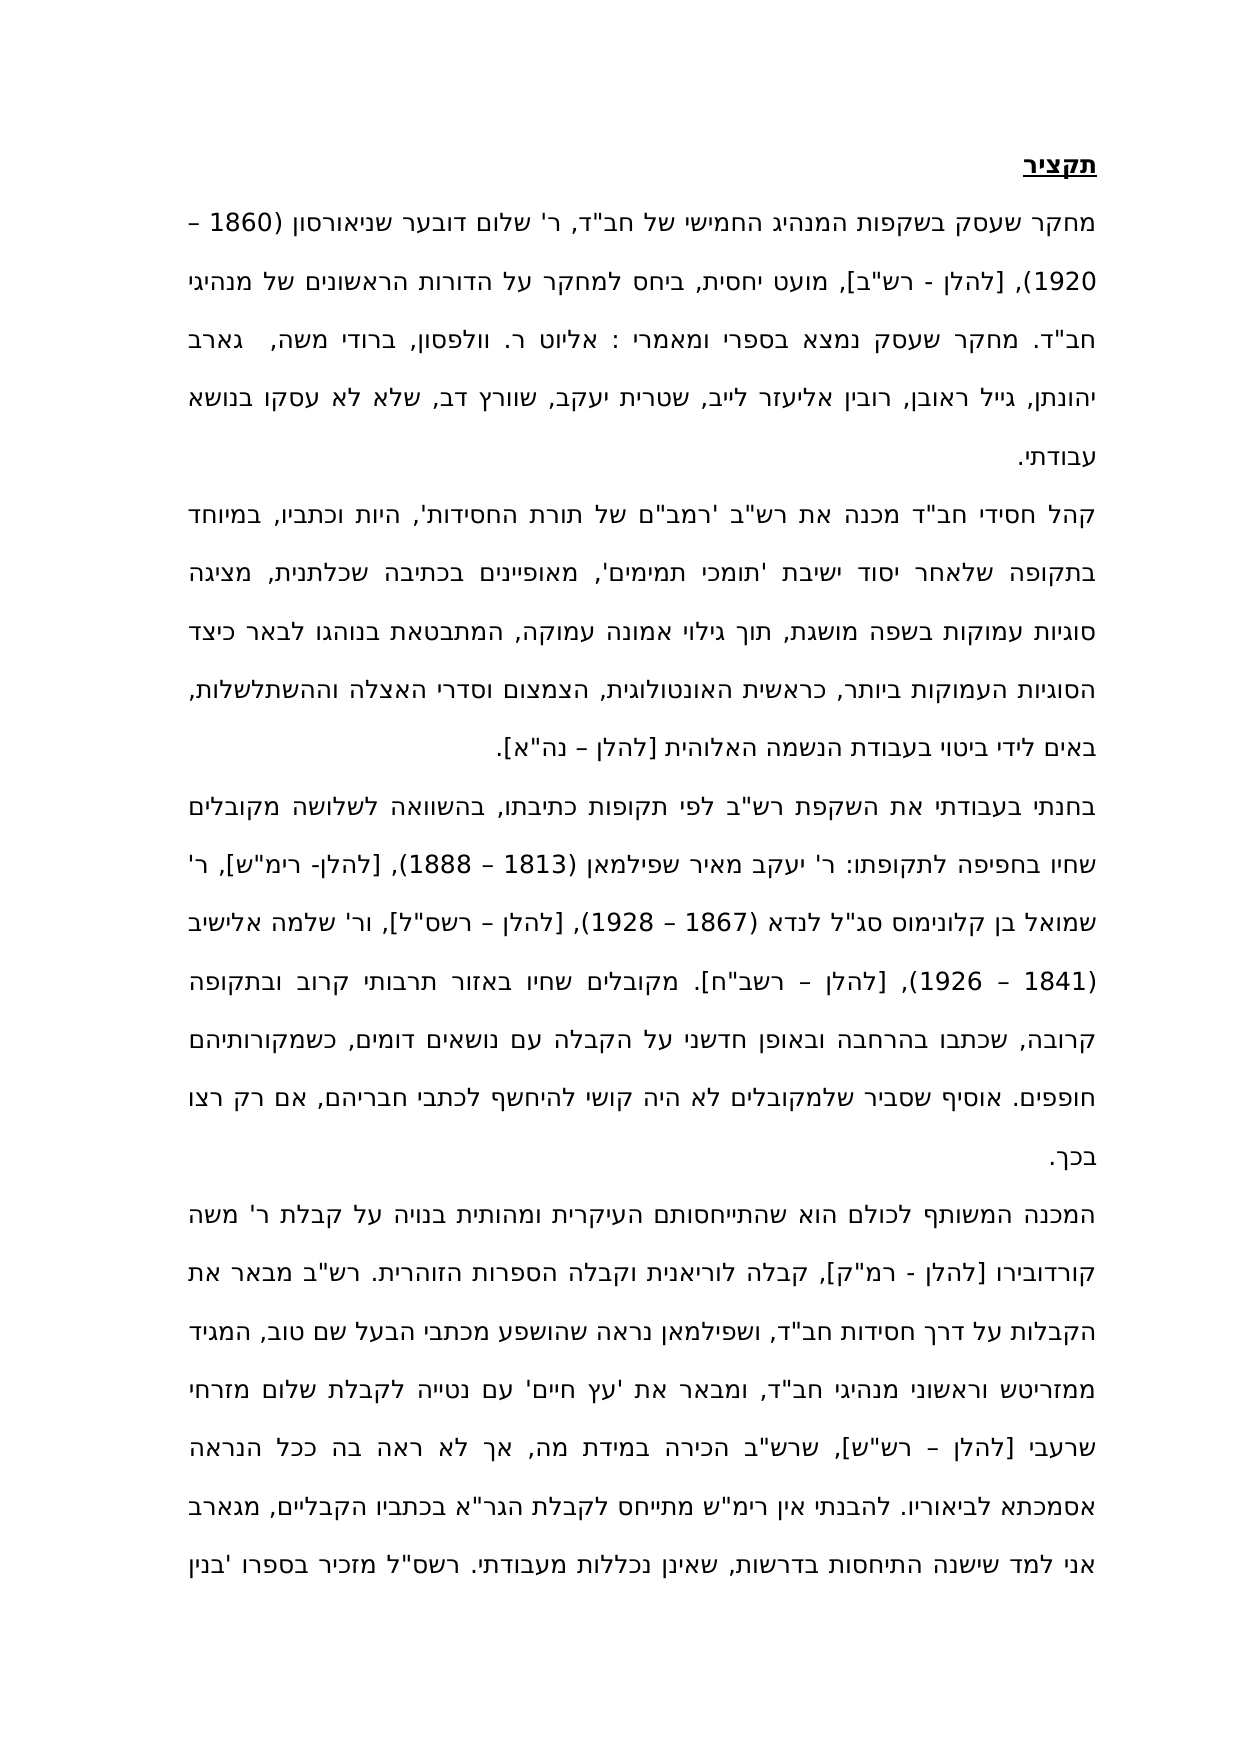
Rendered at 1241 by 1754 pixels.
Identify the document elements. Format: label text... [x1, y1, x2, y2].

text בחנתי בעבודתי את השקפת רש"ב לפי תקופות כתיבתו, בהשוואה לשלושה מקובלים שחיו בחפיפה לתקופתו: ר' יעקב מאיר שפילמאן (1813 – 1888), [להלן- רימ"ש], ר' שמואל בן קלונימוס סג"ל לנדא (1867 – 1928), [להלן – רשס"ל], ור' שלמה אלישיב (1841 – 1926), [להלן – רשב"ח]. מקובלים שחיו באזור תרבותי קרוב ובתקופה קרובה, שכתבו בהרחבה ובאופן חדשני על הקבלה עם נושאים דומים, כשמקורותיהם חופפים. אוסיף שסביר שלמקובלים לא היה קושי להיחשף לכתבי חבריהם, אם רק רצו בכך. [187, 792, 1097, 1171]
text מחקר שעסק בשקפות המנהיג החמישי של חב"ד, ר' שלום דובער שניאורסון (1860 – 1920), [להלן - רש"ב], מועט יחסית, ביחס למחקר על הדורות הראשונים של מנהיגי חב"ד. מחקר שעסק נמצא בספרי ומאמרי : אליוט ר. וולפסון, ברודי משה, גארב יהונתן, גייל ראובן, רובין אליעזר לייב, שטרית יעקב, שוורץ דב, שלא לא עסקו בנושא עבודתי. [187, 208, 1097, 471]
text תקציר [187, 150, 1097, 179]
text קהל חסידי חב"ד מכנה את רש"ב 'רמב"ם של תורת החסידות', היות וכתביו, במיוחד בתקופה שלאחר יסוד ישיבת 'תומכי תמימים', מאופיינים בכתיבה שכלתנית, מציגה סוגיות עמוקות בשפה מושגת, תוך גילוי אמונה עמוקה, המתבטאת בנוהגו לבאר כיצד הסוגיות העמוקות ביותר, כראשית האונטולוגית, הצמצום וסדרי האצלה וההשתלשלות, באים לידי ביטוי בעבודת הנשמה האלוהית [להלן – נה"א]. [187, 500, 1097, 762]
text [187, 1200, 1097, 1579]
